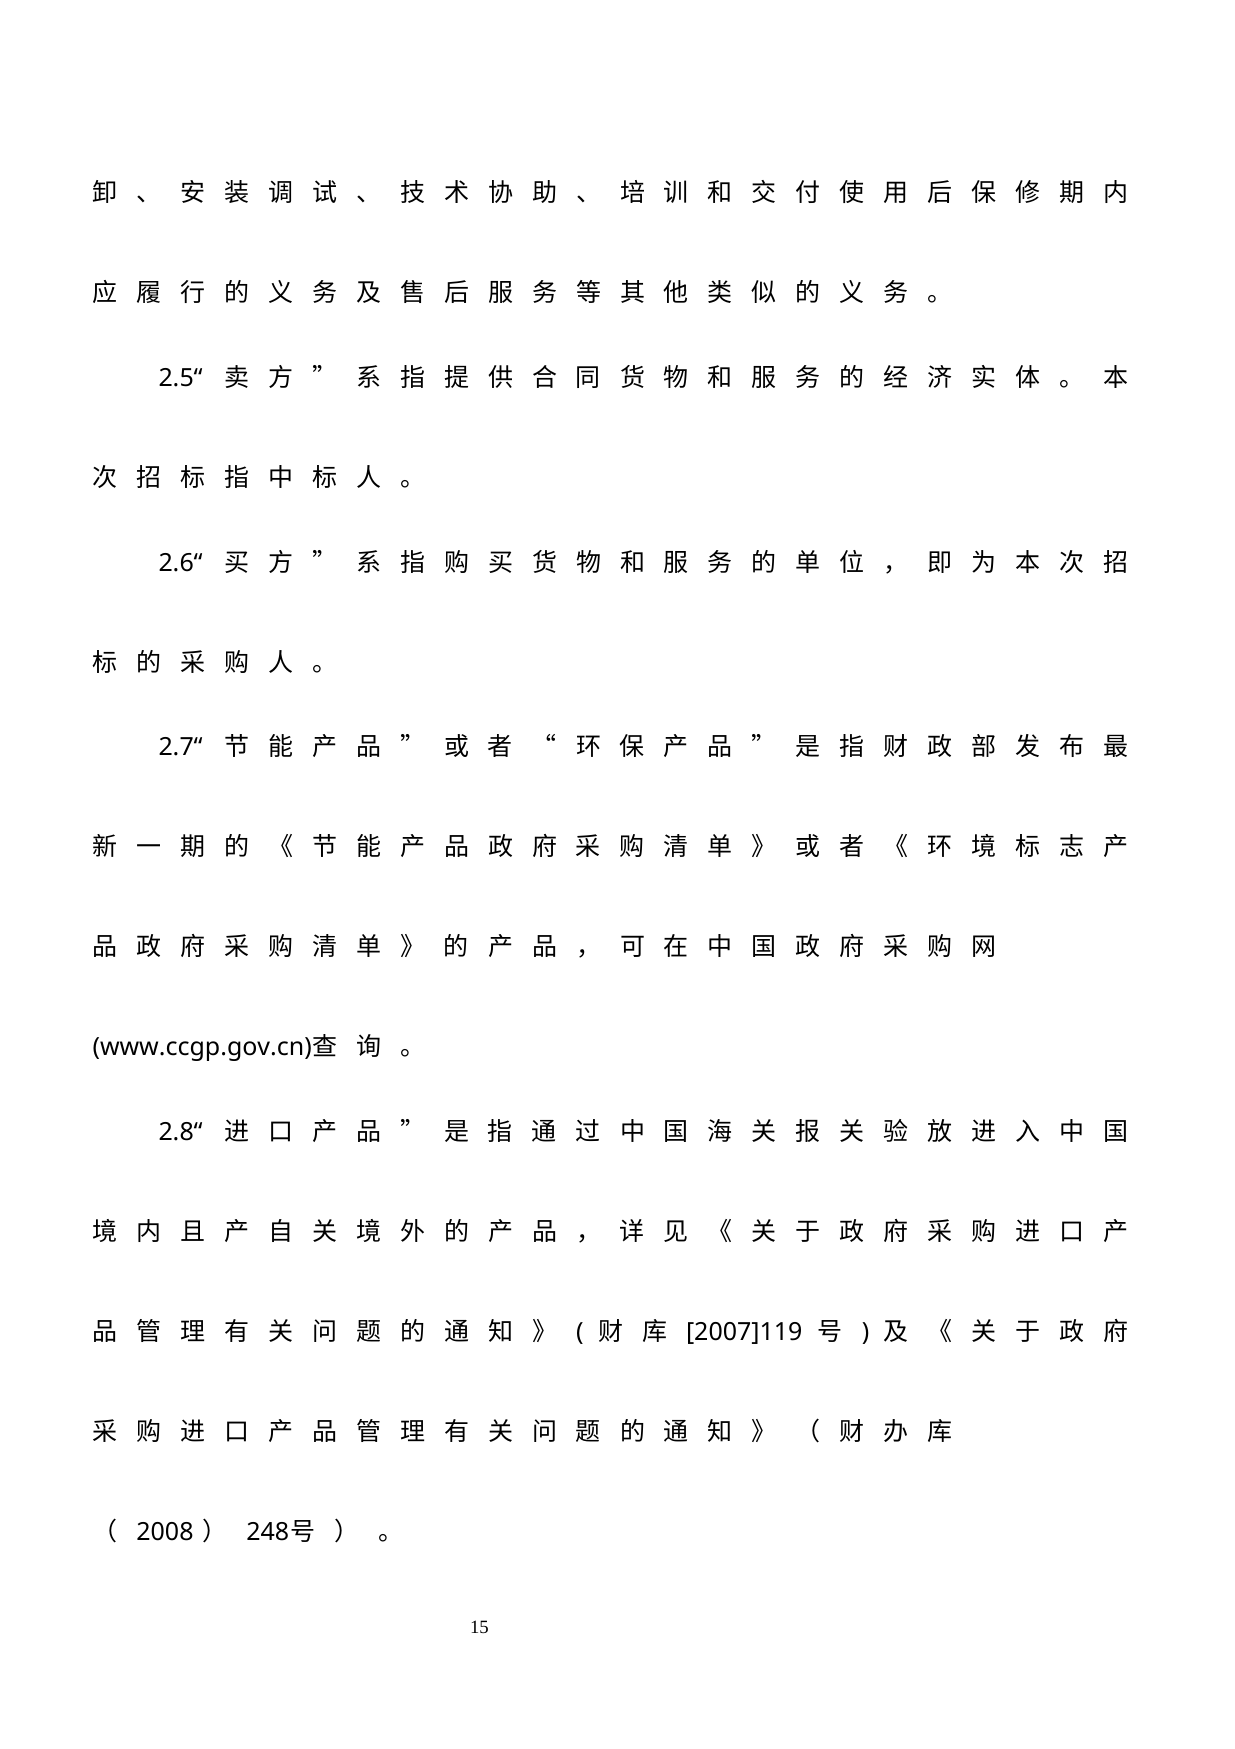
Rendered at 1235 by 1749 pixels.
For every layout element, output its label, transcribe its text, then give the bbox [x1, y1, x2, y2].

text 2.5“卖方”系指提供合同货物和服务的经济实体。本次招标指中标人。 [92, 342, 1147, 509]
text 2.8“进口产品”是指通过中国海关报关验放进入中国境内且产自关境外的产品，详见《关于政府采购进口产品管理有关问题的通知》(财库[2007]119号)及《关于政府采购进口产品管理有关问题的通知》（财办库（2008）248号）。 [92, 1096, 1147, 1563]
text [92, 157, 1147, 324]
text 2.6“买方”系指购买货物和服务的单位，即为本次招标的采购人。 [92, 527, 1147, 693]
text 2.7“节能产品”或者“环保产品”是指财政部发布最新一期的《节能产品政府采购清单》或者《环境标志产品政府采购清单》的产品，可在中国政府采购网(www.ccgp.gov.cn)查询。 [92, 712, 1147, 1078]
